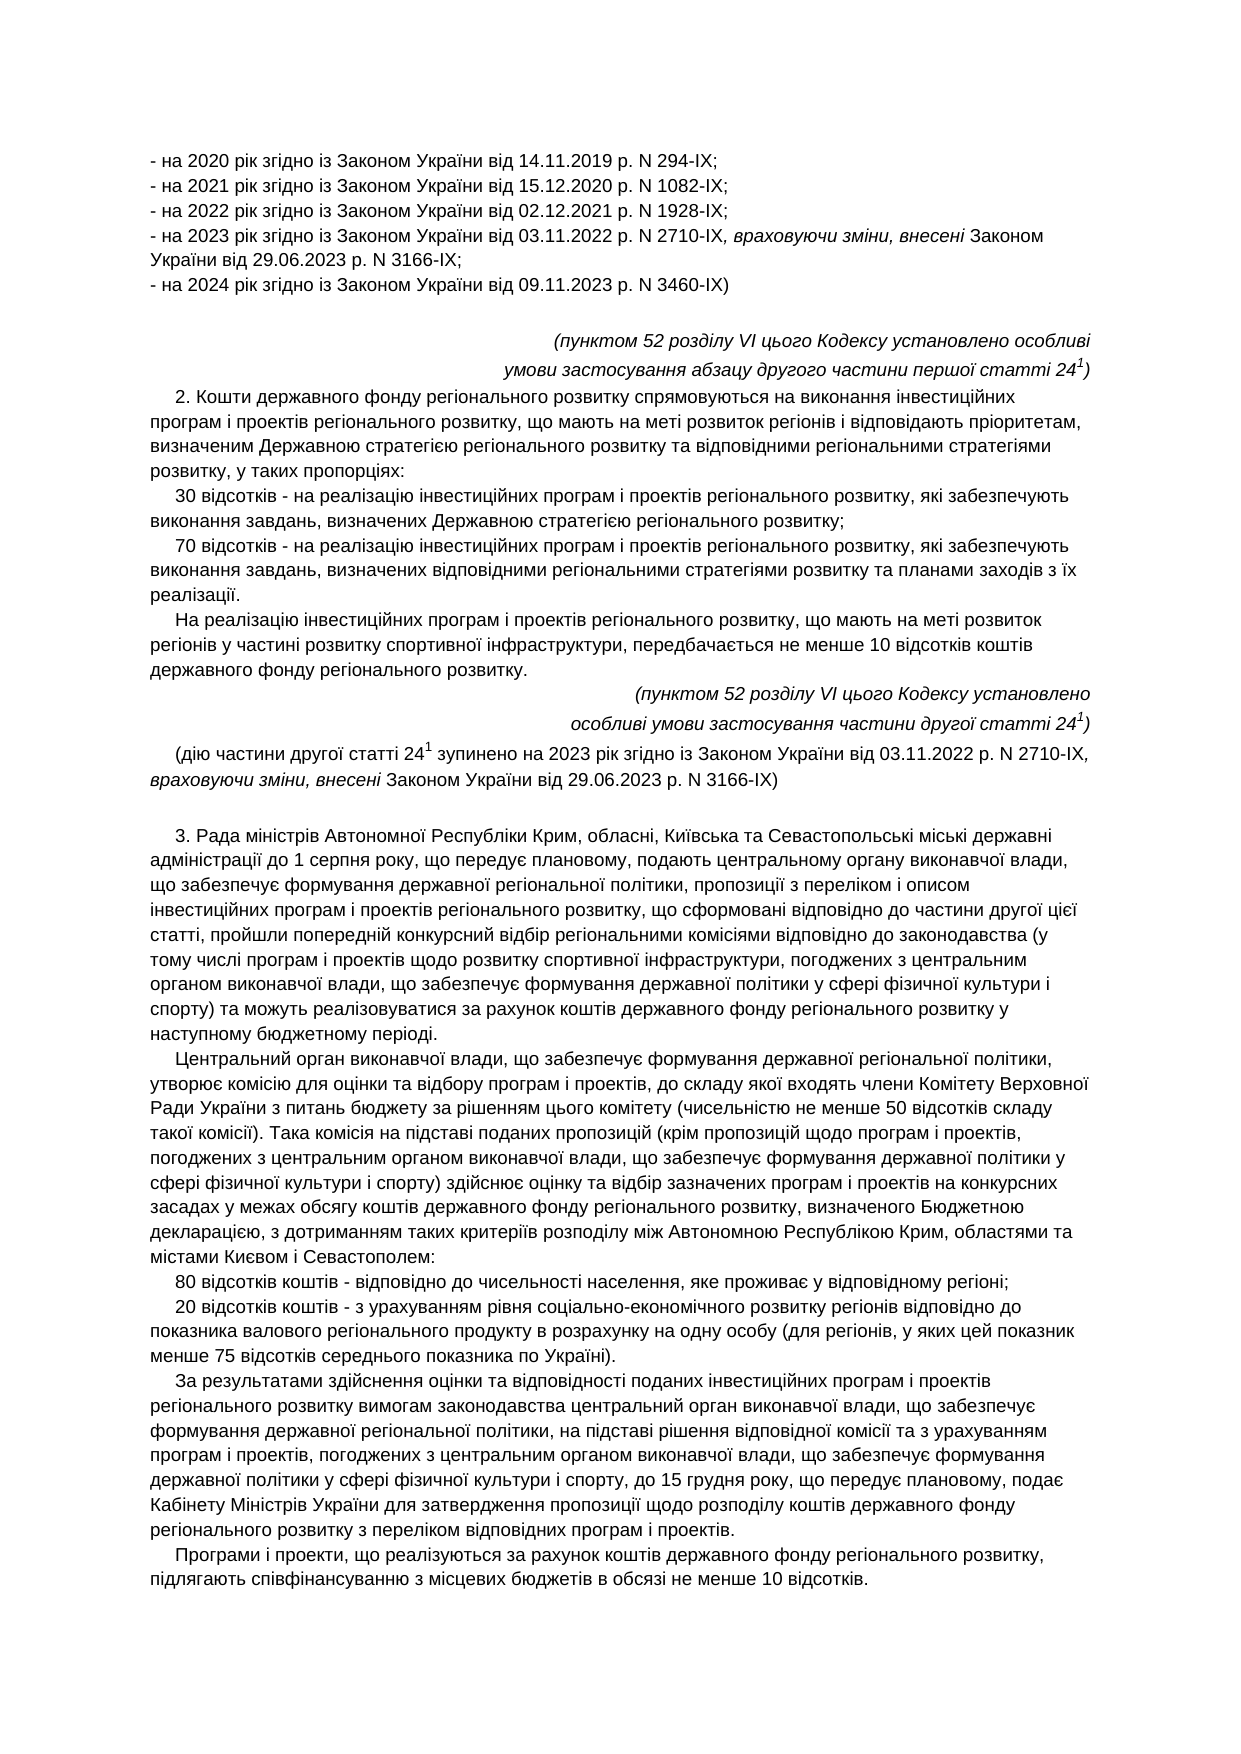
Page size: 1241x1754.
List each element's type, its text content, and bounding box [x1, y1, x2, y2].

text 2. Кошти державного фонду регіонального розвитку спрямовуються на виконання інвестиційних програм і проектів регіонального розвитку, що мають на меті розвиток регіонів і відповідають пріоритетам, визначеним Державною стратегією регіонального розвитку та відповідними регіональними стратегіями розвитку, у таких пропорціях: [150, 386, 1090, 482]
text 70 відсотків - на реалізацію інвестиційних програм і проектів регіонального розвитку, які забезпечують виконання завдань, визначених відповідними регіональними стратегіями розвитку та планами заходів з їх реалізації. [150, 534, 1090, 606]
text 80 відсотків коштів - відповідно до чисельності населення, яке проживає у відповідному регіоні; [150, 1271, 1090, 1292]
text 20 відсотків коштів - з урахуванням рівня соціально-економічного розвитку регіонів відповідно до показника валового регіонального продукту в розрахунку на одну особу (для регіонів, у яких цей показник менше 75 відсотків середнього показника по Україні). [150, 1295, 1090, 1367]
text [150, 150, 1090, 296]
text 30 відсотків - на реалізацію інвестиційних програм і проектів регіонального розвитку, які забезпечують виконання завдань, визначених Державною стратегією регіонального розвитку; [150, 485, 1090, 531]
text 3. Рада міністрів Автономної Республіки Крим, обласні, Київська та Севастопольські міські державні адміністрації до 1 серпня року, що передує плановому, подають центральному органу виконавчої влади, що забезпечує формування державної регіональної політики, пропозиції з переліком і описом інвестиційних програм і проектів регіонального розвитку, що сформовані відповідно до частини другої цієї статті, пройшли попередній конкурсний відбір регіональними комісіями відповідно до законодавства (у тому числі програм і проектів щодо розвитку спортивної інфраструктури, погоджених з центральним органом виконавчої влади, що забезпечує формування державної політики у сфері фізичної культури і спорту) та можуть реалізовуватися за рахунок коштів державного фонду регіонального розвитку у наступному бюджетному періоді. [150, 824, 1090, 1044]
text Програми і проекти, що реалізуються за рахунок коштів державного фонду регіонального розвитку, підлягають співфінансуванню з місцевих бюджетів в обсязі не менше 10 відсотків. [150, 1543, 1090, 1590]
text Центральний орган виконавчої влади, що забезпечує формування державної регіональної політики, утворює комісію для оцінки та відбору програм і проектів, до складу якої входять члени Комітету Верховної Ради України з питань бюджету за рішенням цього комітету (чисельністю не менше 50 відсотків складу такої комісії). Така комісія на підставі поданих пропозицій (крім пропозицій щодо програм і проектів, погоджених з центральним органом виконавчої влади, що забезпечує формування державної політики у сфері фізичної культури і спорту) здійснює оцінку та відбір зазначених програм і проектів на конкурсних засадах у межах обсягу коштів державного фонду регіонального розвитку, визначеного Бюджетною декларацією, з дотриманням таких критеріїв розподілу між Автономною Республікою Крим, областями та містами Києвом і Севастополем: [150, 1047, 1090, 1267]
text На реалізацію інвестиційних програм і проектів регіонального розвитку, що мають на меті розвиток регіонів у частині розвитку спортивної інфраструктури, передбачається не менше 10 відсотків коштів державного фонду регіонального розвитку. [150, 609, 1090, 680]
text (дію частини другої статті 241 зупинено на 2023 рік згідно із Законом України від 03.11.2022 р. N 2710-IX, враховуючи зміни, внесені Законом України від 29.06.2023 р. N 3166-IX) [150, 739, 1090, 790]
text За результатами здійснення оцінки та відповідності поданих інвестиційних програм і проектів регіонального розвитку вимогам законодавства центральний орган виконавчої влади, що забезпечує формування державної регіональної політики, на підставі рішення відповідної комісії та з урахуванням програм і проектів, погоджених з центральним органом виконавчої влади, що забезпечує формування державної політики у сфері фізичної культури і спорту, до 15 грудня року, що передує плановому, подає Кабінету Міністрів України для затвердження пропозиції щодо розподілу коштів державного фонду регіонального розвитку з переліком відповідних програм і проектів. [150, 1370, 1090, 1540]
text (пунктом 52 розділу VI цього Кодексу установлено особливі умови застосування абзацу другого частини першої статті 241) [150, 330, 1090, 382]
text (пунктом 52 розділу VI цього Кодексу установлено особливі умови застосування частини другої статті 241) [150, 683, 1090, 735]
